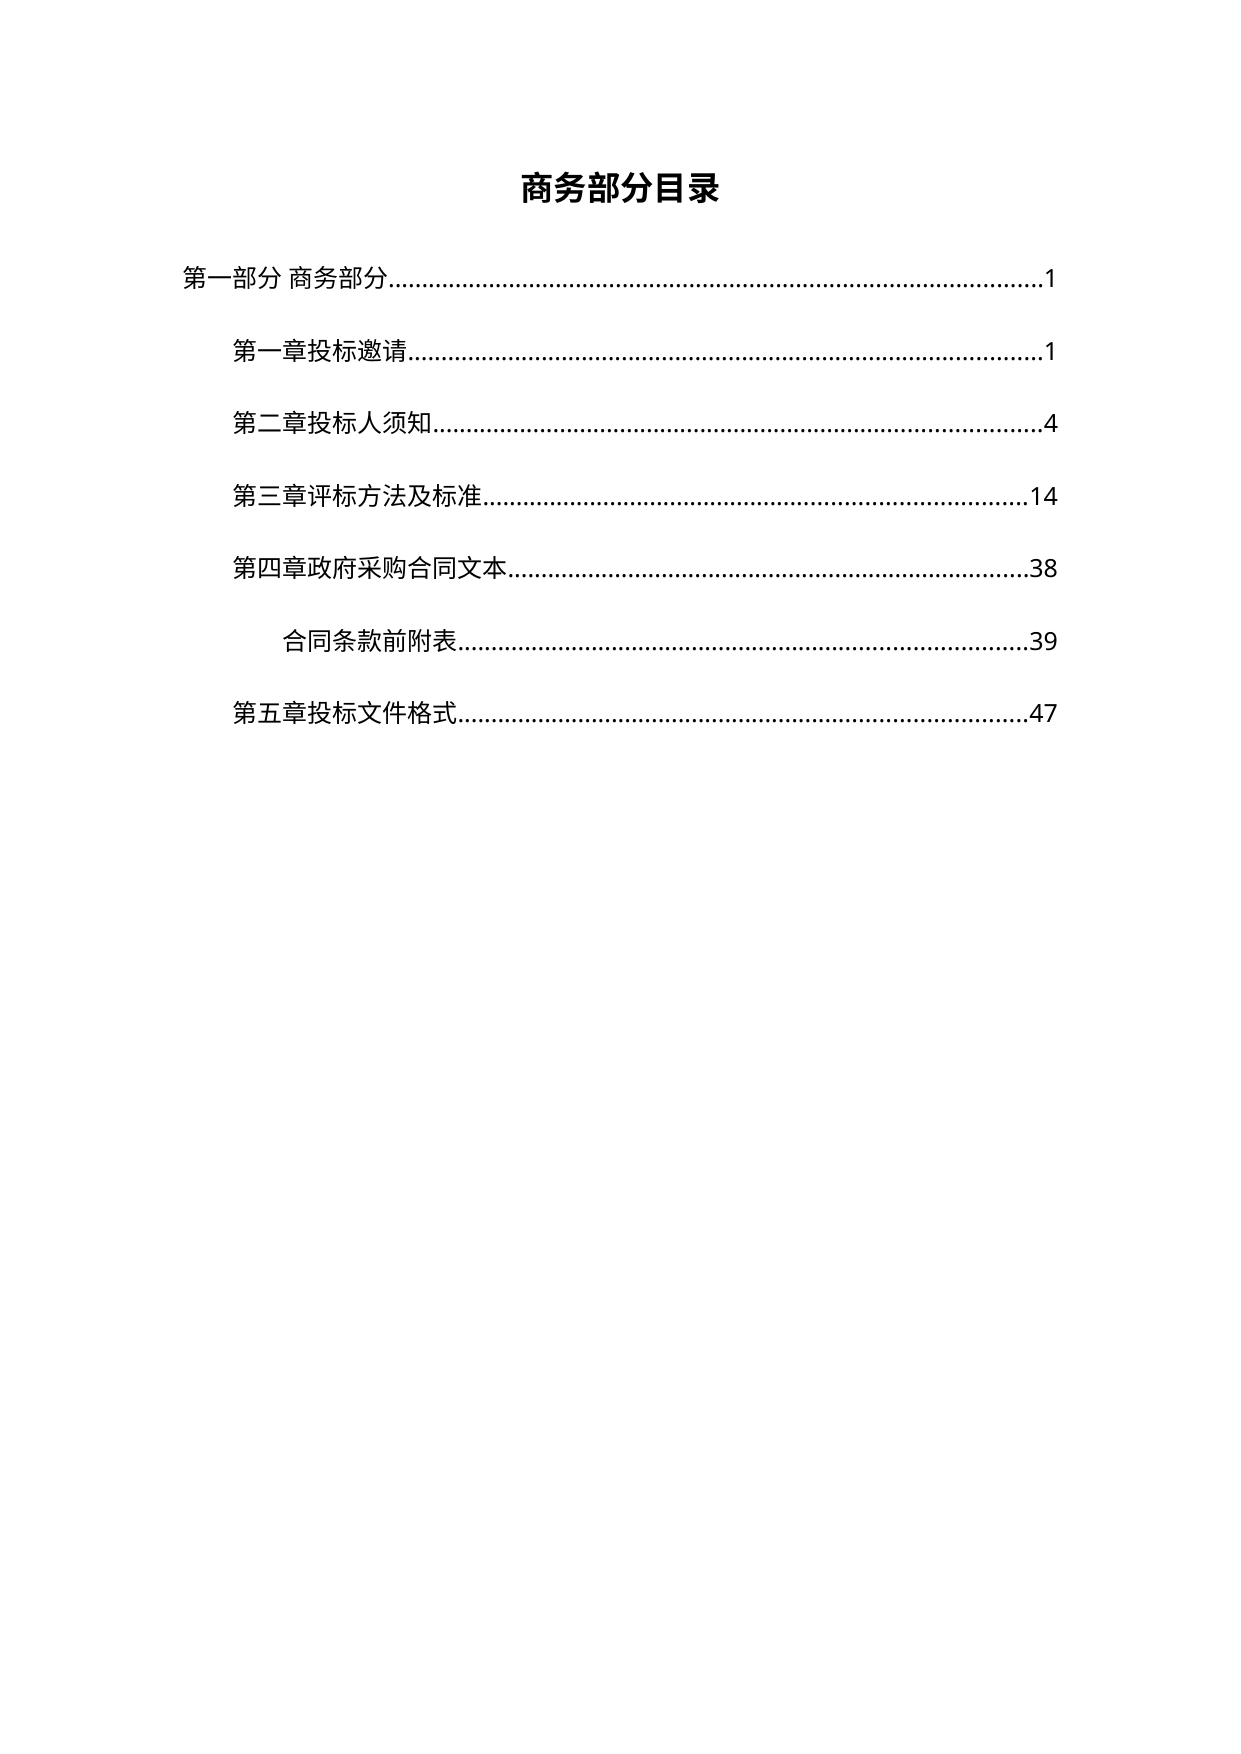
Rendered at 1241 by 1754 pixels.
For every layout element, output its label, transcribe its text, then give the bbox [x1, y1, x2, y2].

text 第二章投标人须知 4 [232, 403, 1058, 440]
text 商务部分目录 [182, 162, 1058, 210]
text 第五章投标文件格式 47 [232, 693, 1058, 730]
text 第一章投标邀请 1 [232, 331, 1058, 367]
text 第三章评标方法及标准 14 [232, 476, 1058, 512]
text 第一部分 商务部分 1 [182, 258, 1058, 295]
text 合同条款前附表 39 [282, 621, 1058, 657]
text 第四章政府采购合同文本 38 [232, 548, 1058, 585]
